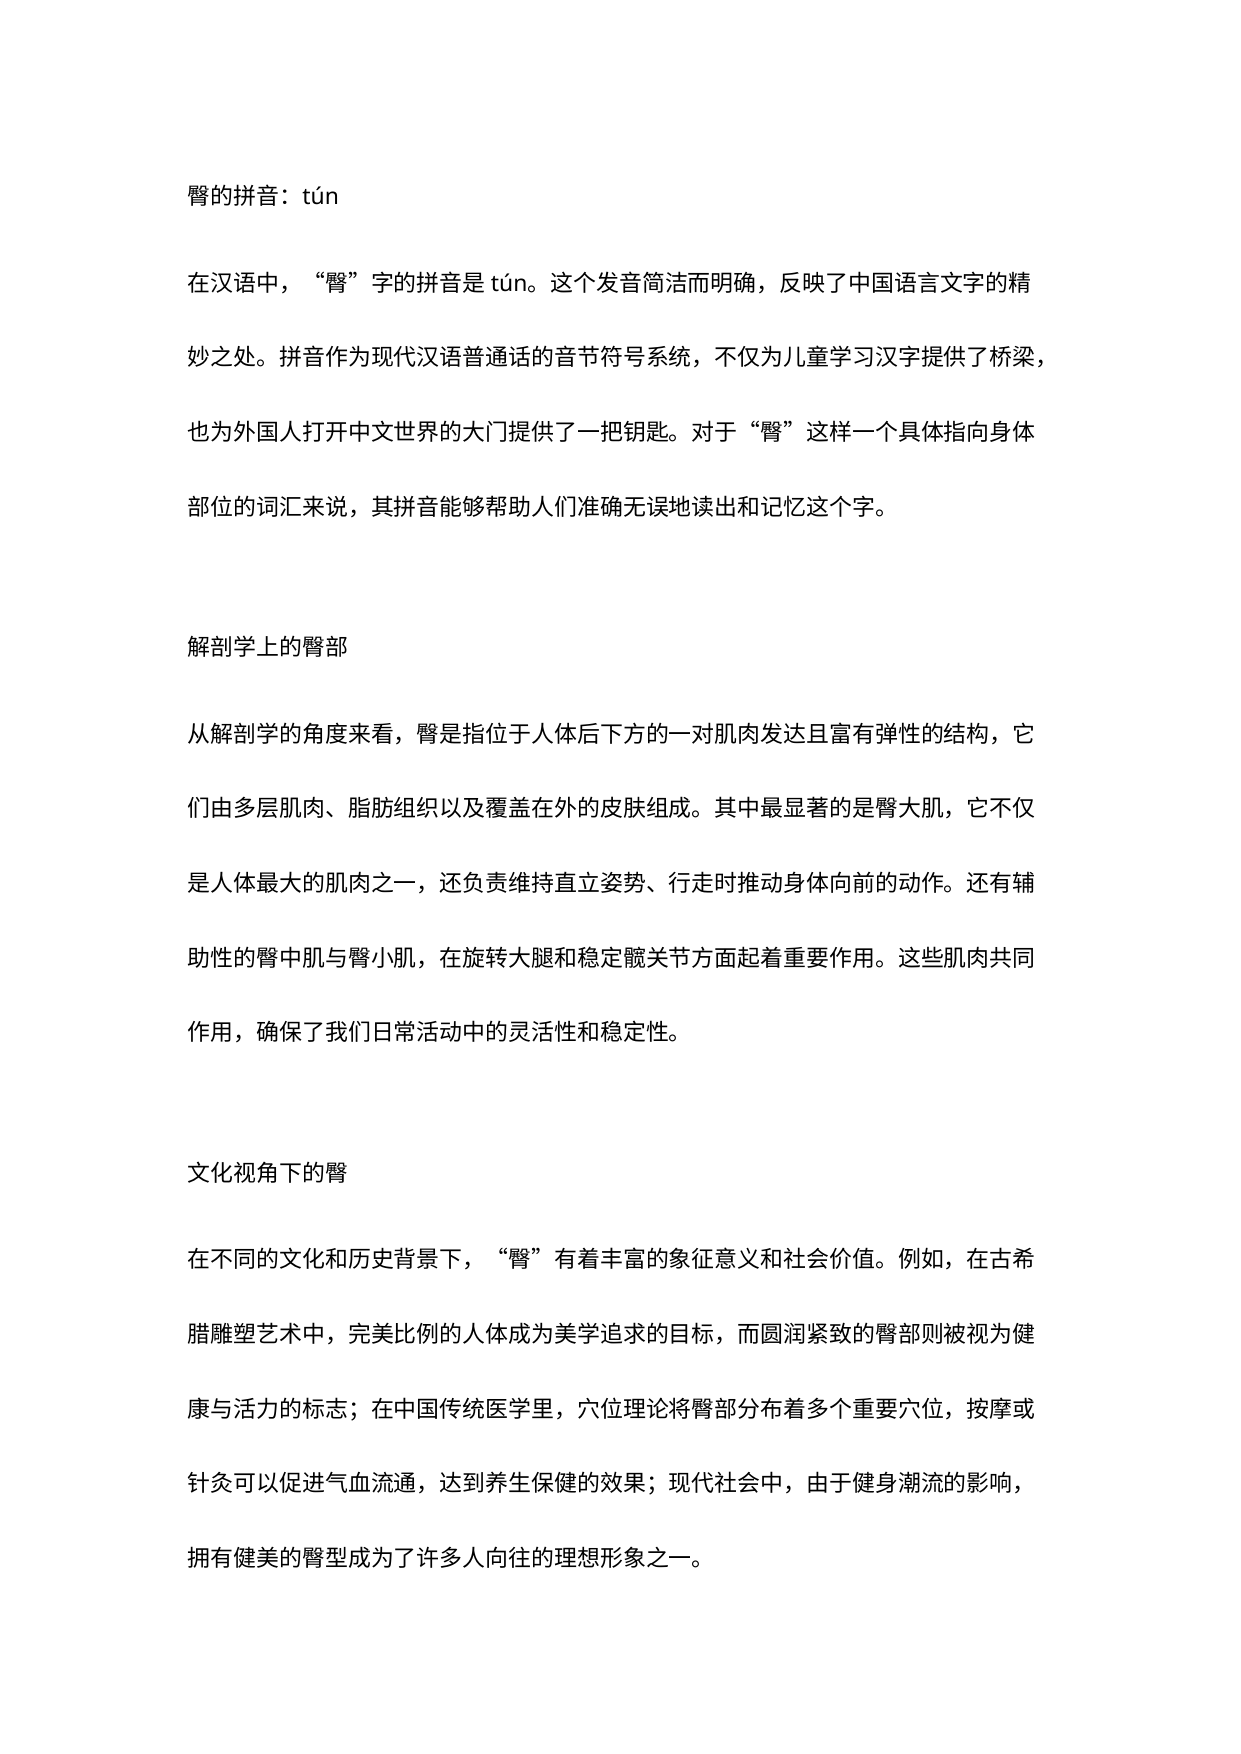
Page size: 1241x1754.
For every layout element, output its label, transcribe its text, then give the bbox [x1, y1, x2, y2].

text 在不同的文化和历史背景下，“臀”有着丰富的象征意义和社会价值。例如，在古希腊雕塑艺术中，完美比例的人体成为美学追求的目标，而圆润紧致的臀部则被视为健康与活力的标志；在中国传统医学里，穴位理论将臀部分布着多个重要穴位，按摩或针灸可以促进气血流通，达到养生保健的效果；现代社会中，由于健身潮流的影响，拥有健美的臀型成为了许多人向往的理想形象之一。 [187, 1225, 1053, 1589]
text 从解剖学的角度来看，臀是指位于人体后下方的一对肌肉发达且富有弹性的结构，它们由多层肌肉、脂肪组织以及覆盖在外的皮肤组成。其中最显著的是臀大肌，它不仅是人体最大的肌肉之一，还负责维持直立姿势、行走时推动身体向前的动作。还有辅助性的臀中肌与臀小肌，在旋转大腿和稳定髋关节方面起着重要作用。这些肌肉共同作用，确保了我们日常活动中的灵活性和稳定性。 [187, 700, 1053, 1063]
text 解剖学上的臀部 [187, 613, 1053, 678]
text 文化视角下的臀 [187, 1139, 1053, 1204]
text 臀的拼音：tún [187, 162, 1053, 227]
text 在汉语中，“臀”字的拼音是 tún。这个发音简洁而明确，反映了中国语言文字的精妙之处。拼音作为现代汉语普通话的音节符号系统，不仅为儿童学习汉字提供了桥梁，也为外国人打开中文世界的大门提供了一把钥匙。对于“臀”这样一个具体指向身体部位的词汇来说，其拼音能够帮助人们准确无误地读出和记忆这个字。 [187, 249, 1053, 538]
